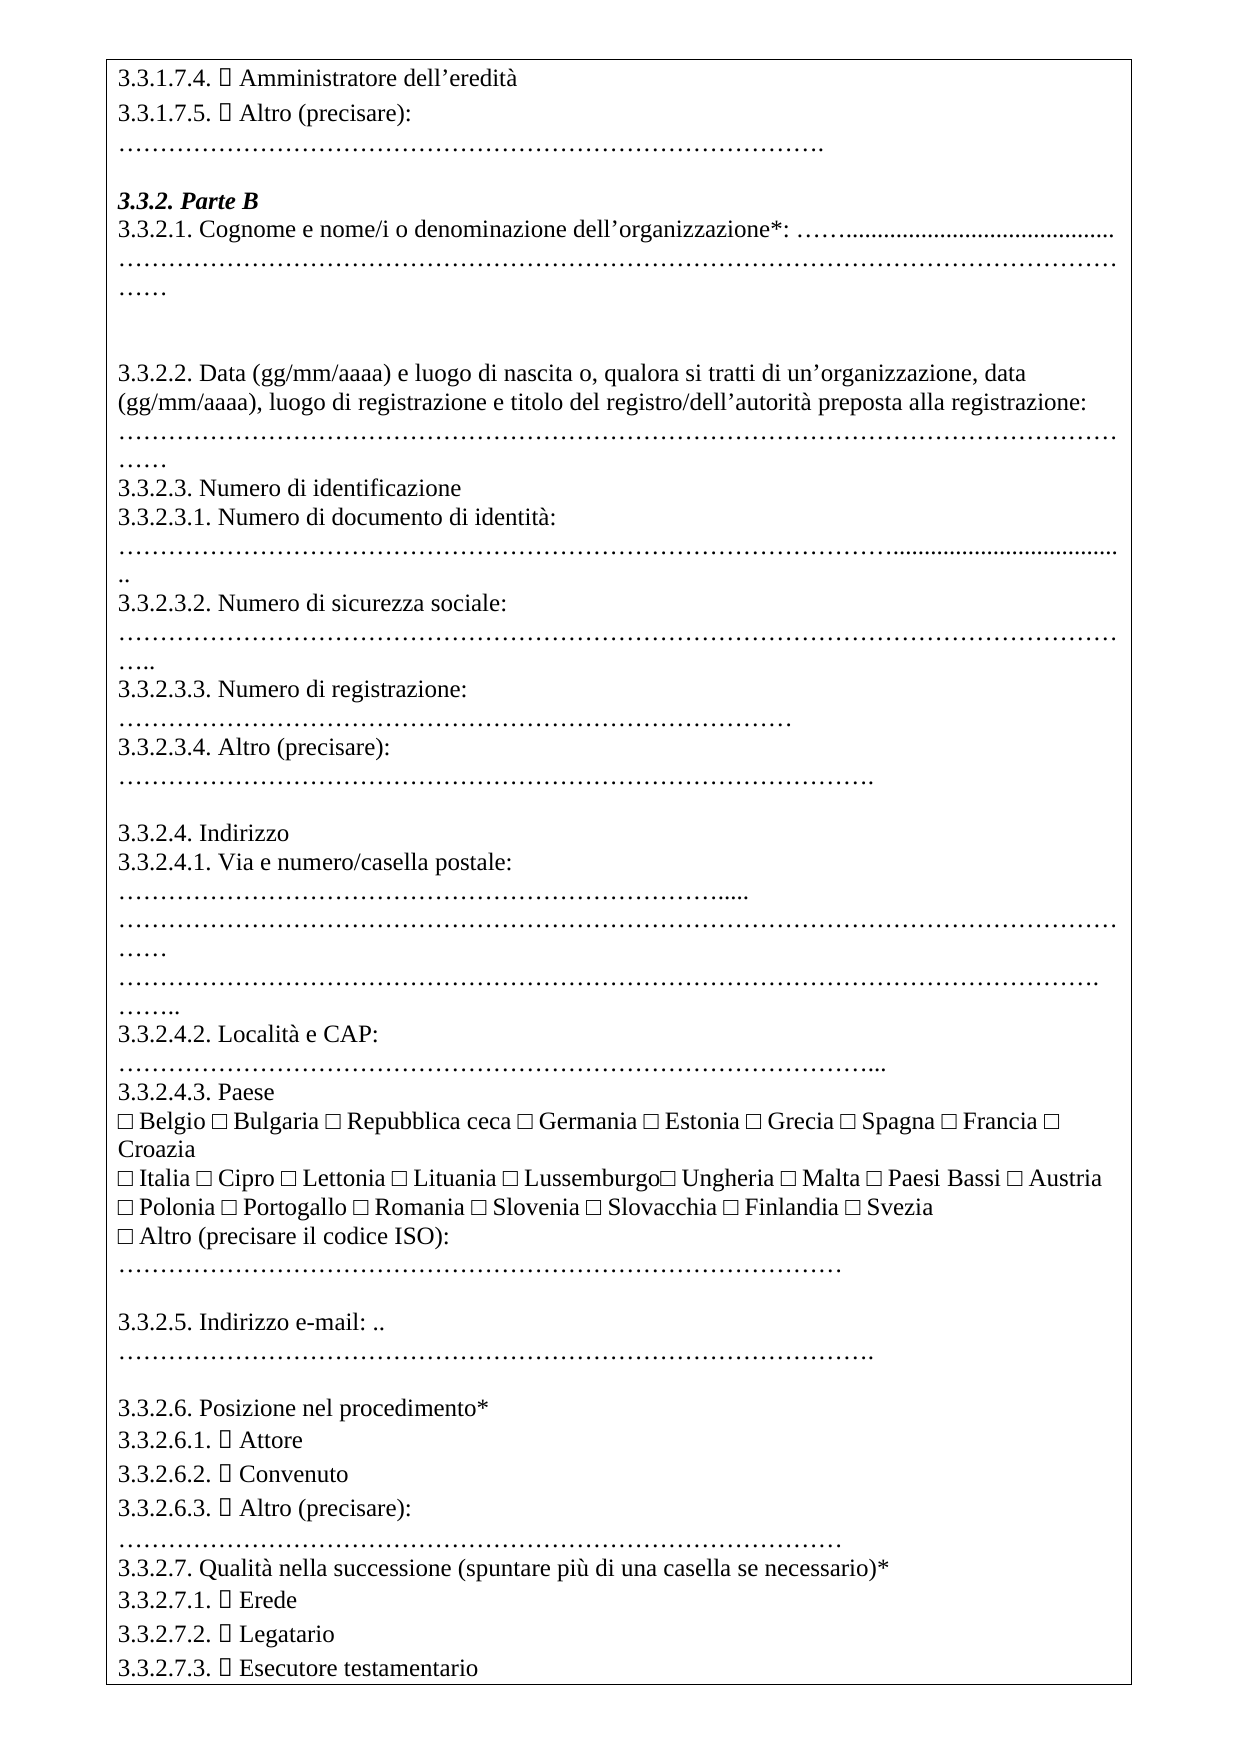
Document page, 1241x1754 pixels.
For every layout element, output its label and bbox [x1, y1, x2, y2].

table_cell [107, 60, 1131, 1684]
